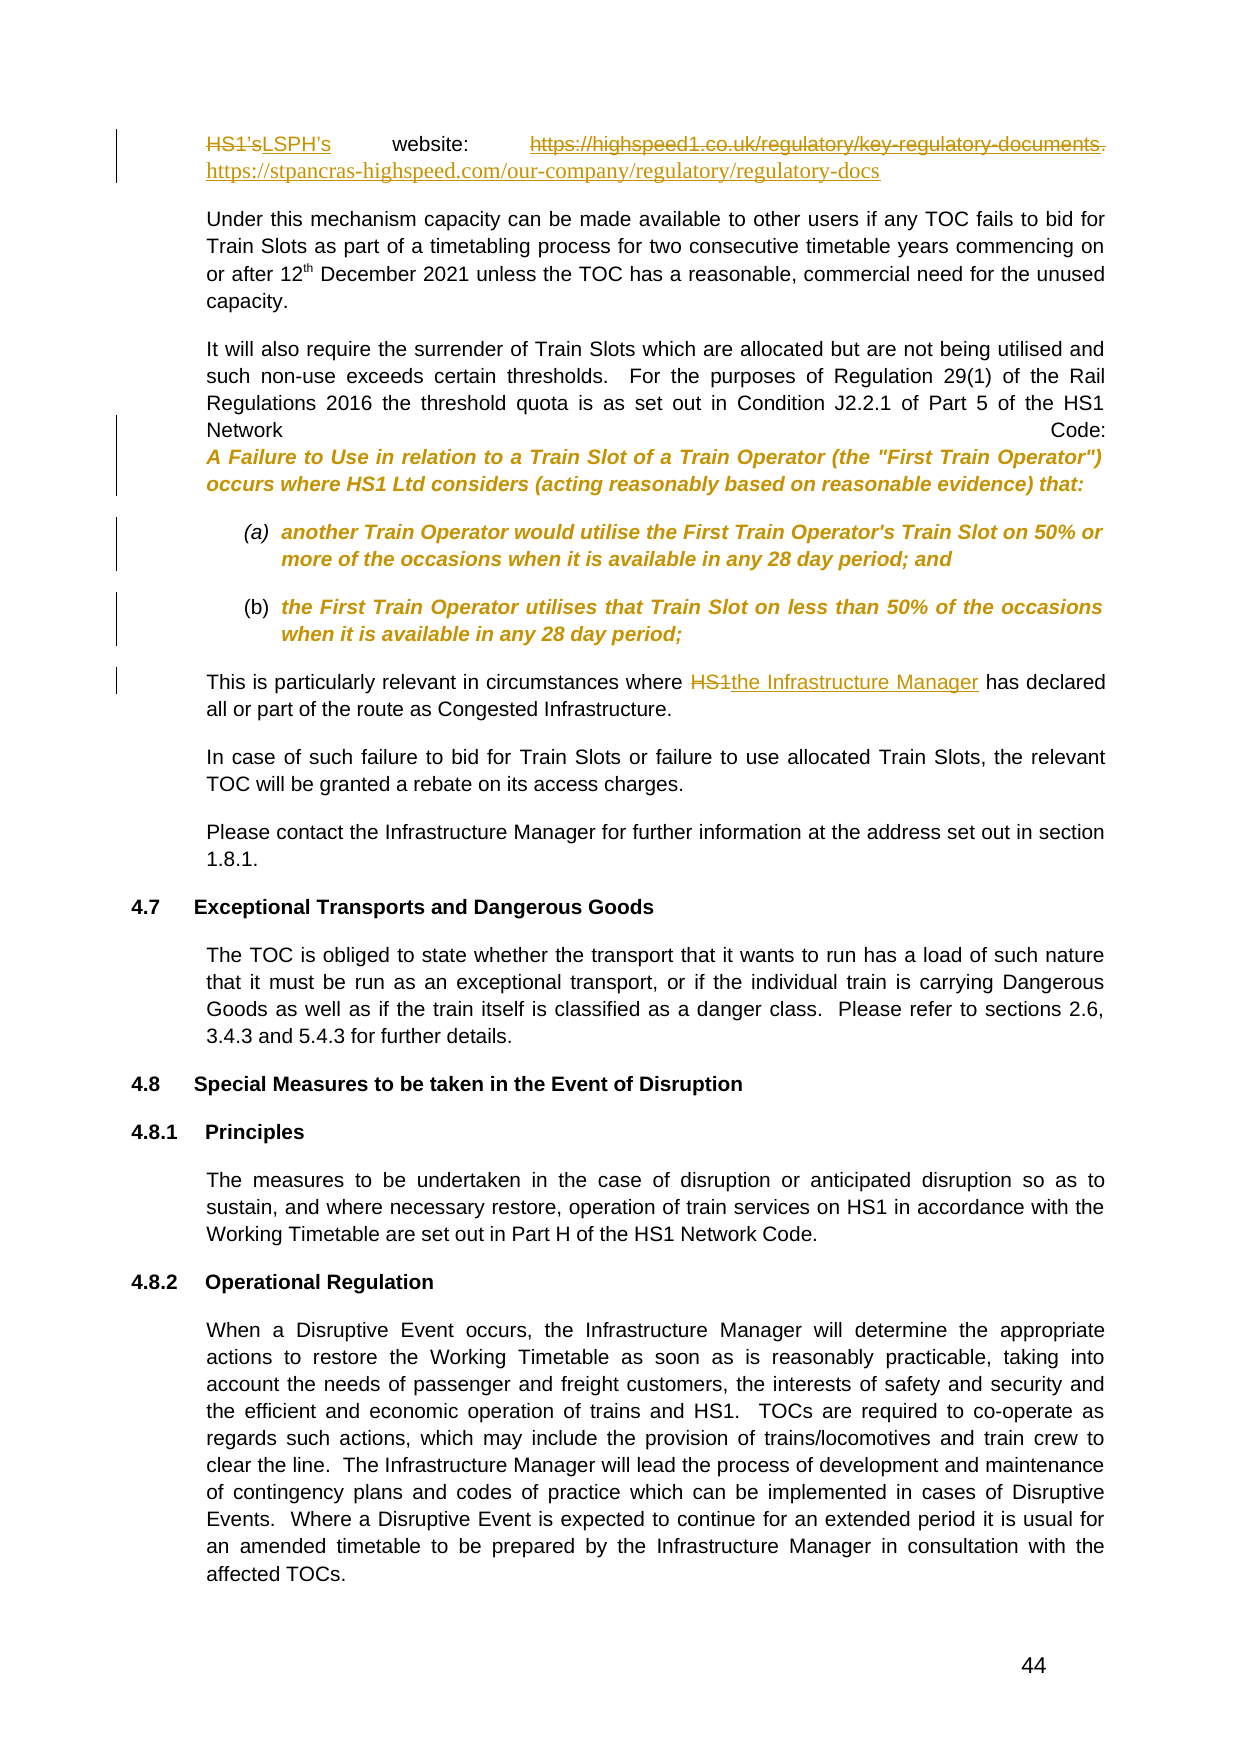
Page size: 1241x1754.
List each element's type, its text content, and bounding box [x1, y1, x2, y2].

text It will also require the surrender of Train Slots which are allocated but are not being utilised and such non-use exceeds certain thresholds. For the purposes of Regulation 29(1) of the Rail Regulations 2016 the threshold quota is as set out in Condition J2.2.1 of Part 5 of the HS1 Network Code: A Failure to Use in relation to a Train Slot of a Train Operator (the "First Train Operator") occurs where HS1 Ltd considers (acting reasonably based on reasonable evidence) that: [206, 333, 1106, 496]
text The TOC is obliged to state whether the transport that it wants to run has a load of such nature that it must be run as an exceptional transport, or if the individual train is carrying Dangerous Goods as well as if the train itself is classified as a danger class. Please refer to sections 2.6, 3.4.3 and 5.4.3 for further details. [206, 939, 1106, 1048]
subtitle Exceptional Transports and Dangerous Goods [131, 892, 1106, 919]
list the First Train Operator utilises that Train Slot on less than 50% of the occasions when it is available in any 28 day period; [244, 592, 1106, 646]
text This is particularly relevant in circumstances where has declared all or part of the route as Congested Infrastructure. [206, 667, 1106, 721]
list another Train Operator would utilise the First Train Operator's Train Slot on 50% or more of the occasions when it is available in any 28 day period; and [244, 517, 1106, 571]
text The measures to be undertaken in the case of disruption or anticipated disruption so as to sustain, and where necessary restore, operation of train services on HS1 in accordance with the Working Timetable are set out in Part H of the HS1 Network Code. [206, 1164, 1106, 1246]
subtitle 4.8.1 Principles [131, 1117, 1106, 1144]
subtitle Special Measures to be taken in the Event of Disruption [131, 1069, 1106, 1096]
text In case of such failure to bid for Train Slots or failure to use allocated Train Slots, the relevant TOC will be granted a rebate on its access charges. [206, 742, 1106, 796]
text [206, 129, 1106, 183]
subtitle 4.8.2 Operational Regulation [131, 1267, 1106, 1294]
text Please contact the Infrastructure Manager for further information at the address set out in section 1.8.1. [206, 817, 1106, 871]
text Under this mechanism capacity can be made available to other users if any TOC fails to bid for Train Slots as part of a timetabling process for two consecutive timetable years commencing on or after 12th December 2021 unless the TOC has a reasonable, commercial need for the unused capacity. [206, 204, 1106, 312]
text When a Disruptive Event occurs, the Infrastructure Manager will determine the appropriate actions to restore the Working Timetable as soon as is reasonably practicable, taking into account the needs of passenger and freight customers, the interests of safety and security and the efficient and economic operation of trains and HS1. TOCs are required to co-operate as regards such actions, which may include the provision of trains/locomotives and train crew to clear the line. The Infrastructure Manager will lead the process of development and maintenance of contingency plans and codes of practice which can be implemented in cases of Disruptive Events. Where a Disruptive Event is expected to continue for an extended period it is usual for an amended timetable to be prepared by the Infrastructure Manager in consultation with the affected TOCs. [206, 1314, 1106, 1585]
